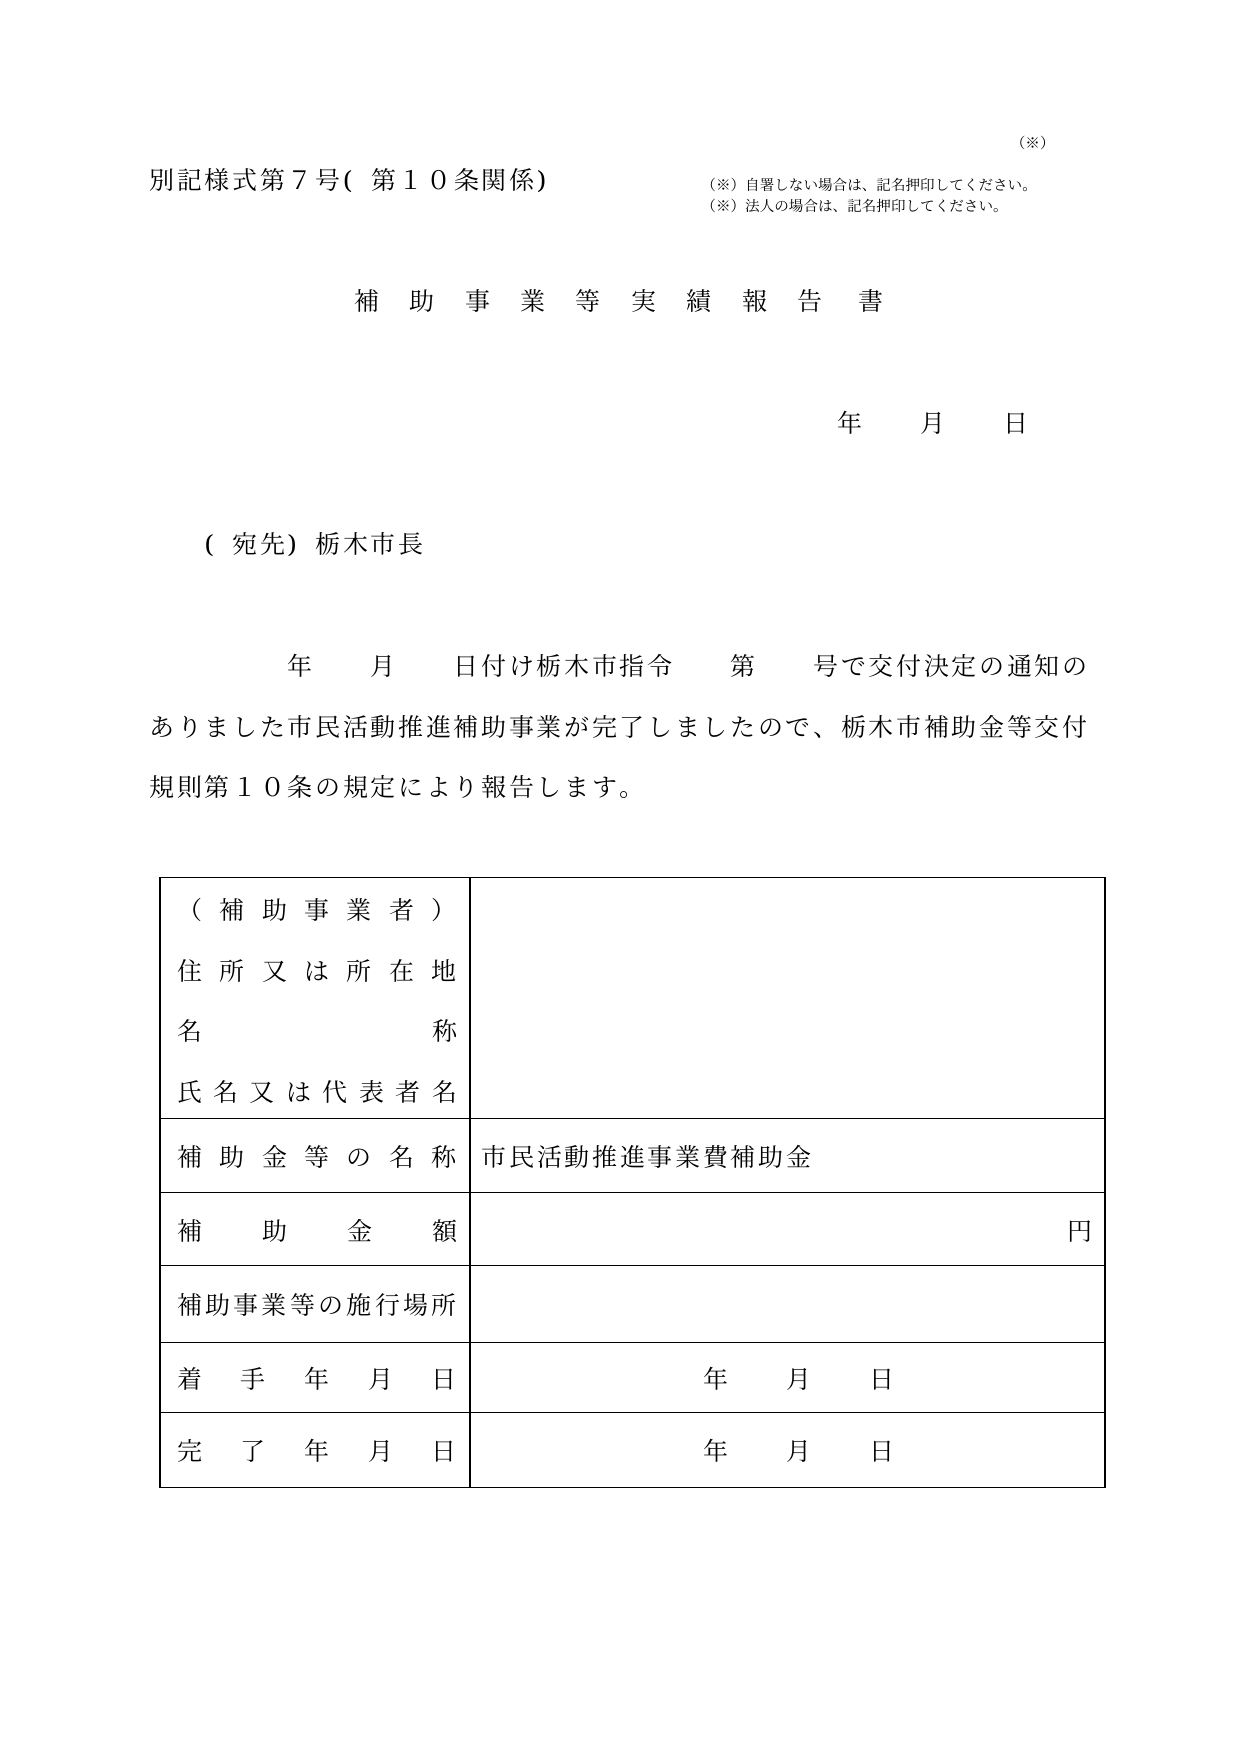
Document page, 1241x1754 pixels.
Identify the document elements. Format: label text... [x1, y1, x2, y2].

table_cell 補助事業等の施行場所 [161, 1266, 469, 1342]
text 年 月 日 [149, 391, 1031, 452]
table_header （補助事業者） 住所又は所在地 名称 氏名又は代表者名 [161, 878, 469, 1117]
table_cell 年 月 日 [471, 1343, 1104, 1412]
table_header [471, 878, 1104, 1117]
text 年 月 日付け栃木市指令 第 号で交付決定の通知のありました市民活動推進補助事業が完了しましたので、栃木市補助金等交付規則第１０条の規定により報告します。 [149, 634, 1091, 816]
table_cell 着手年月日 [161, 1343, 469, 1412]
table_cell 市民活動推進事業費補助金 [471, 1119, 1104, 1192]
text 補助事業等実績報告書 [149, 270, 1091, 330]
table_cell 補助金等の名称 [161, 1119, 469, 1192]
table_cell 完了年月日 [161, 1413, 469, 1487]
text 別記様式第７号(第１０条関係) [149, 148, 1091, 209]
table_cell 円 [471, 1193, 1104, 1265]
table_cell [471, 1266, 1104, 1342]
table_cell 補助金額 [161, 1193, 469, 1265]
text (宛先)栃木市長 [149, 513, 1091, 573]
table_cell 年 月 日 [471, 1413, 1104, 1487]
